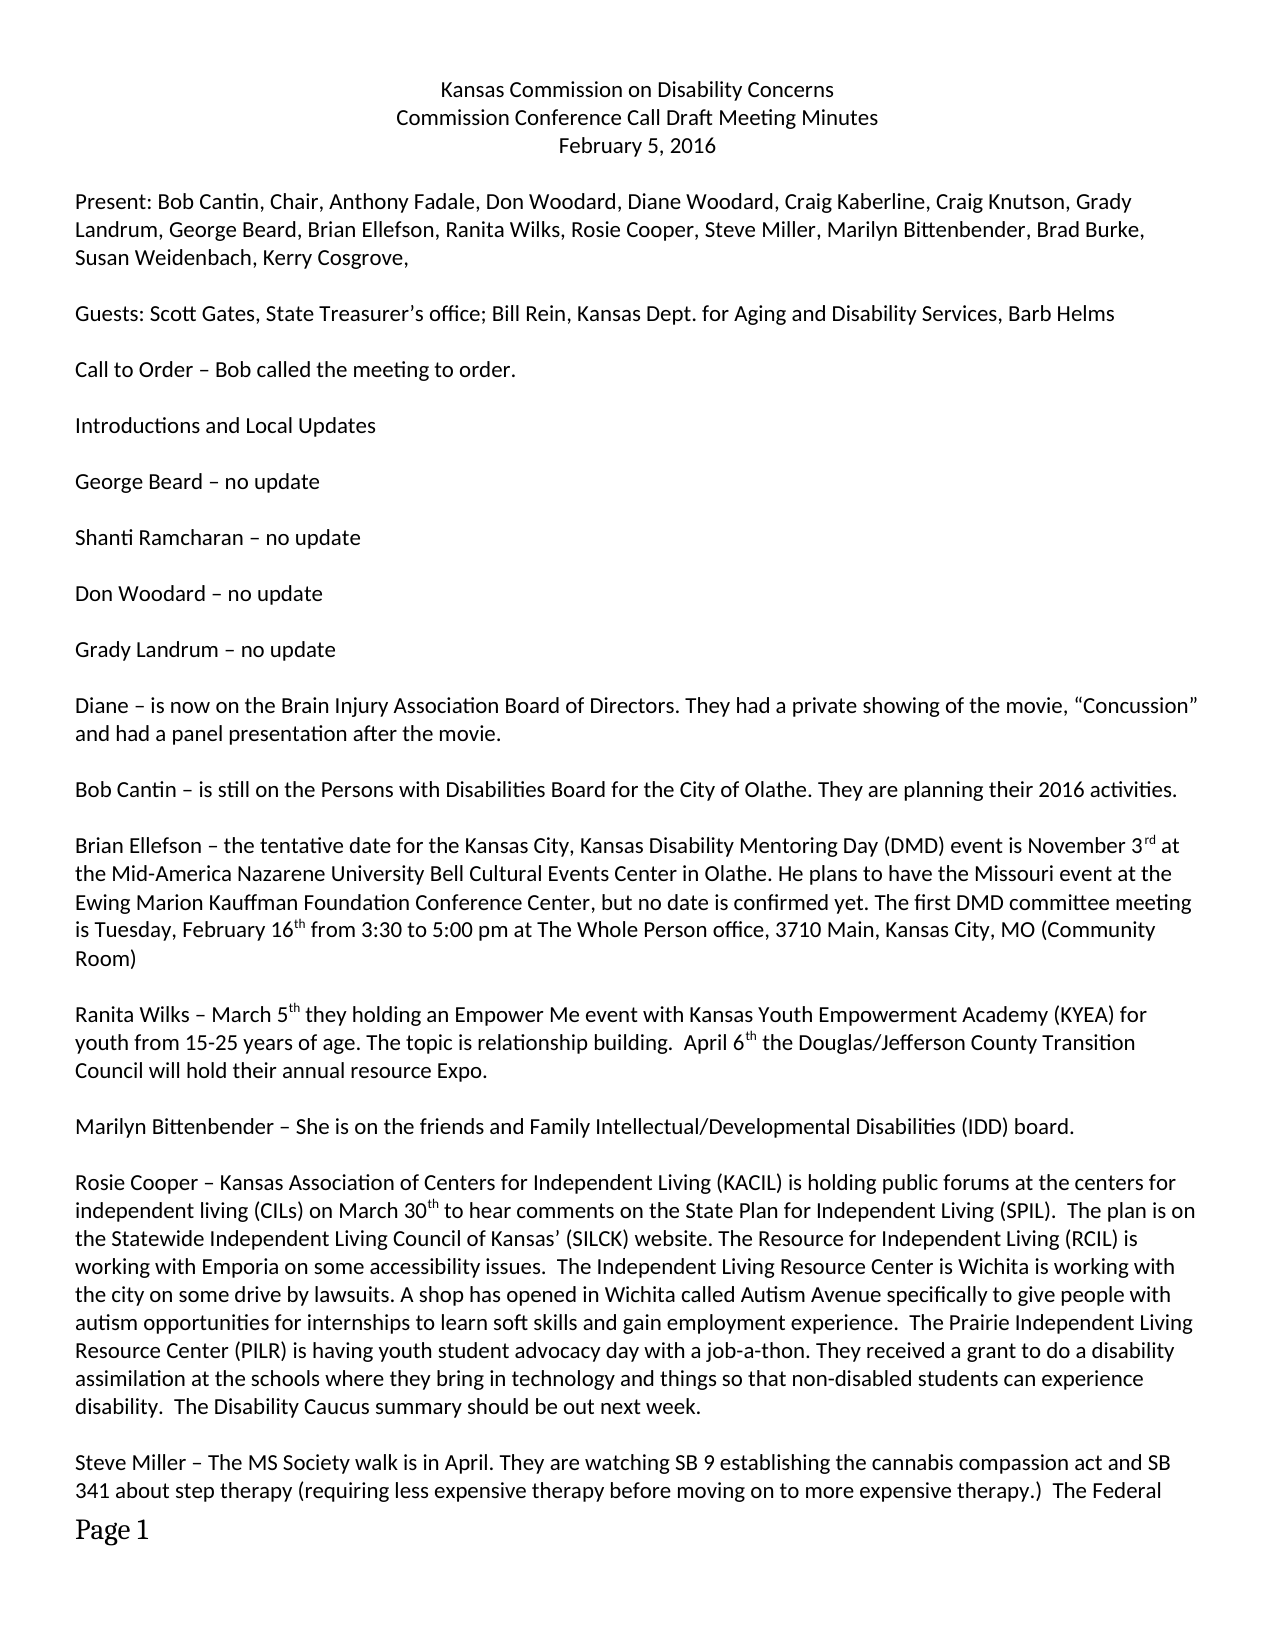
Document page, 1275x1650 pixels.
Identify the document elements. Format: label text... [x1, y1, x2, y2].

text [75, 1448, 1200, 1504]
text Ranita Wilks – March 5th they holding an Empower Me event with Kansas Youth Empowerment Academy (KYEA) for youth from 15-25 years of age. The topic is relationship building. April 6th the Douglas/Jefferson County Transition Council will hold their annual resource Expo. [75, 1000, 1200, 1084]
text Marilyn Bittenbender – She is on the friends and Family Intellectual/Developmental Disabilities (IDD) board. [75, 1112, 1200, 1140]
text George Beard – no update [75, 467, 1200, 495]
text Present: Bob Cantin, Chair, Anthony Fadale, Don Woodard, Diane Woodard, Craig Kaberline, Craig Knutson, Grady Landrum, George Beard, Brian Ellefson, Ranita Wilks, Rosie Cooper, Steve Miller, Marilyn Bittenbender, Brad Burke, Susan Weidenbach, Kerry Cosgrove, [75, 187, 1200, 271]
text Don Woodard – no update [75, 579, 1200, 607]
text Rosie Cooper – Kansas Association of Centers for Independent Living (KACIL) is holding public forums at the centers for independent living (CILs) on March 30th to hear comments on the State Plan for Independent Living (SPIL). The plan is on the Statewide Independent Living Council of Kansas’ (SILCK) website. The Resource for Independent Living (RCIL) is working with Emporia on some accessibility issues. The Independent Living Resource Center is Wichita is working with the city on some drive by lawsuits. A shop has opened in Wichita called Autism Avenue specifically to give people with autism opportunities for internships to learn soft skills and gain employment experience. The Prairie Independent Living Resource Center (PILR) is having youth student advocacy day with a job-a-thon. They received a grant to do a disability assimilation at the schools where they bring in technology and things so that non-disabled students can experience disability. The Disability Caucus summary should be out next week. [75, 1168, 1200, 1420]
text Commission Conference Call Draft Meeting Minutes [75, 103, 1200, 131]
text Shanti Ramcharan – no update [75, 523, 1200, 551]
text Introductions and Local Updates [75, 411, 1200, 439]
text Bob Cantin – is still on the Persons with Disabilities Board for the City of Olathe. They are planning their 2016 activities. [75, 776, 1200, 803]
text Diane – is now on the Brain Injury Association Board of Directors. They had a private showing of the movie, “Concussion” and had a panel presentation after the movie. [75, 691, 1200, 747]
text Guests: Scott Gates, State Treasurer’s office; Bill Rein, Kansas Dept. for Aging and Disability Services, Barb Helms [75, 299, 1200, 327]
text Kansas Commission on Disability Concerns [75, 75, 1200, 103]
text February 5, 2016 [75, 131, 1200, 159]
text Call to Order – Bob called the meeting to order. [75, 355, 1200, 383]
text Grady Landrum – no update [75, 635, 1200, 663]
text Brian Ellefson – the tentative date for the Kansas City, Kansas Disability Mentoring Day (DMD) event is November 3rd at the Mid-America Nazarene University Bell Cultural Events Center in Olathe. He plans to have the Missouri event at the Ewing Marion Kauffman Foundation Conference Center, but no date is confirmed yet. The first DMD committee meeting is Tuesday, February 16th from 3:30 to 5:00 pm at The Whole Person office, 3710 Main, Kansas City, MO (Community Room) [75, 832, 1200, 972]
